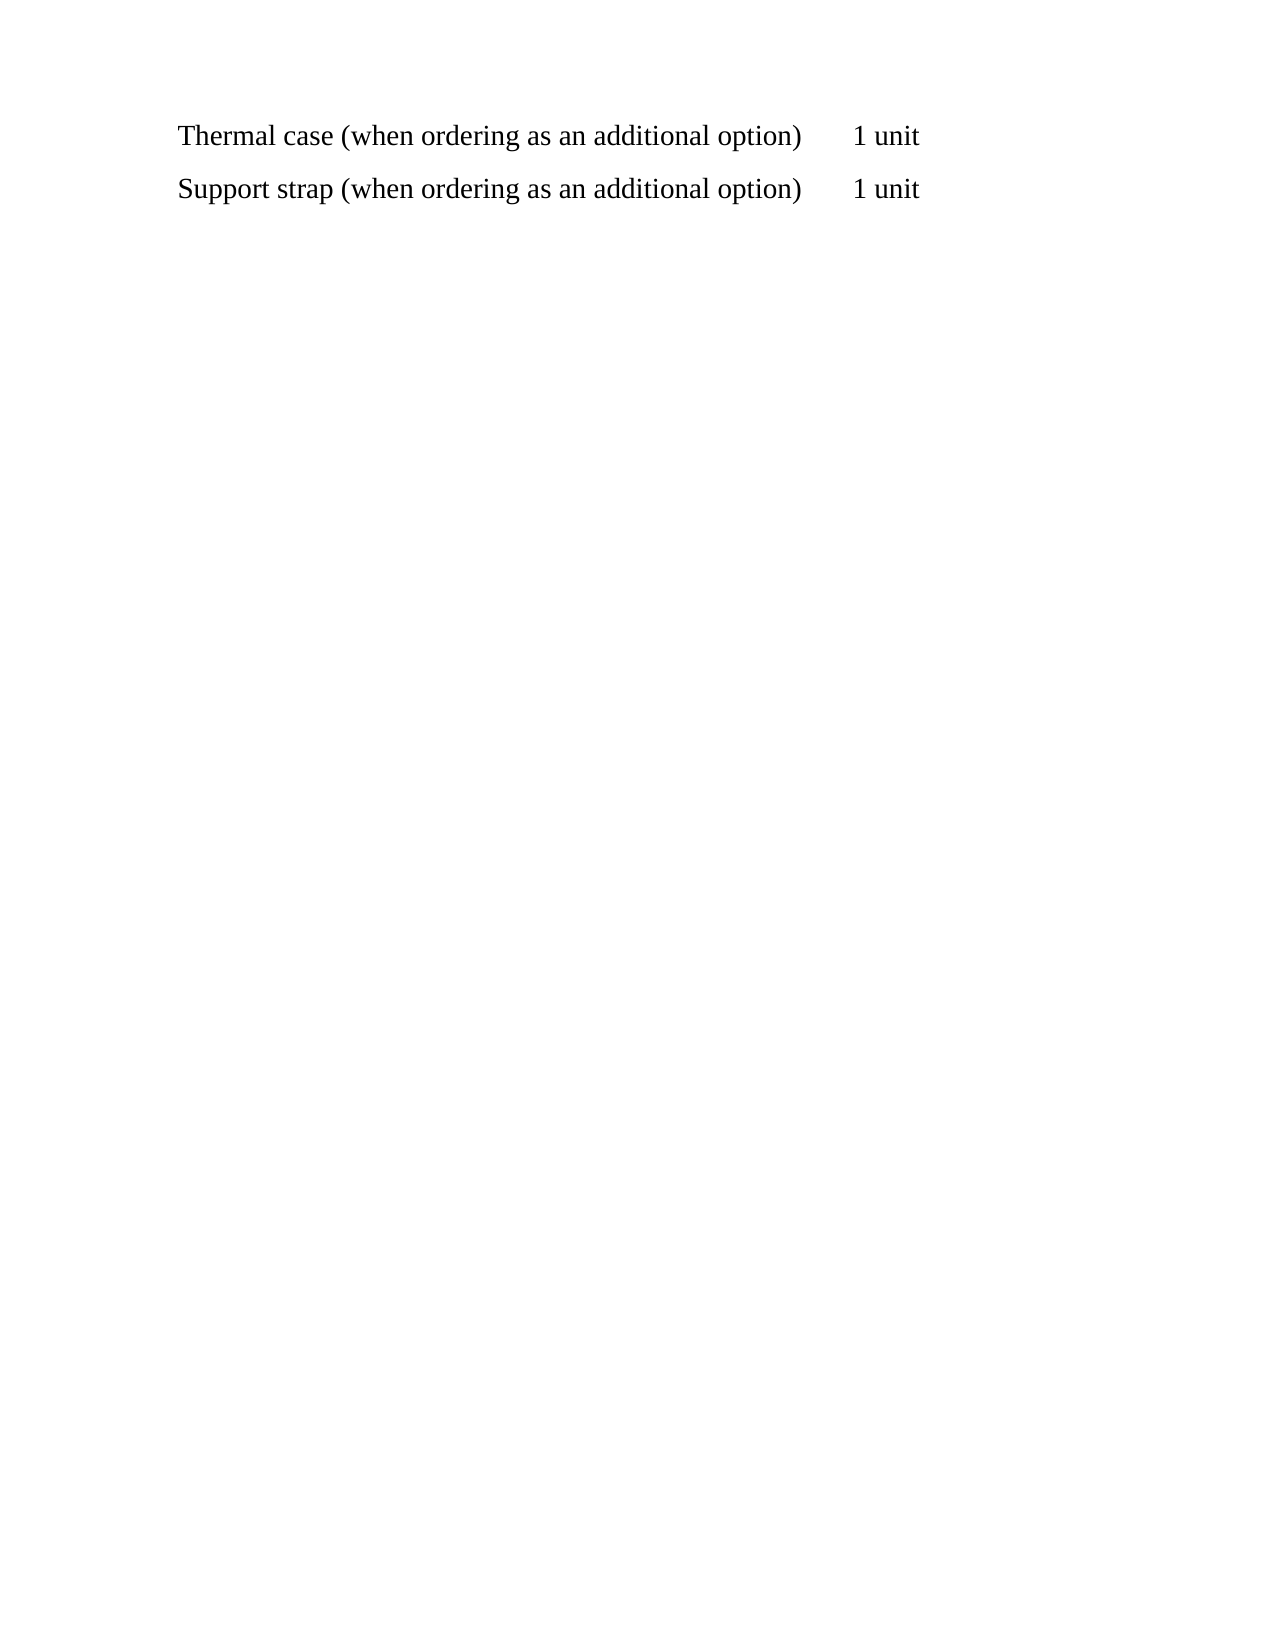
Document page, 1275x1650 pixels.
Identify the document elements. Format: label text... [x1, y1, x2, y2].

text Support strap (when ordering as an additional option) 1 unit [177, 171, 1186, 204]
text Thermal case (when ordering as an additional option) 1 unit [177, 118, 1186, 152]
